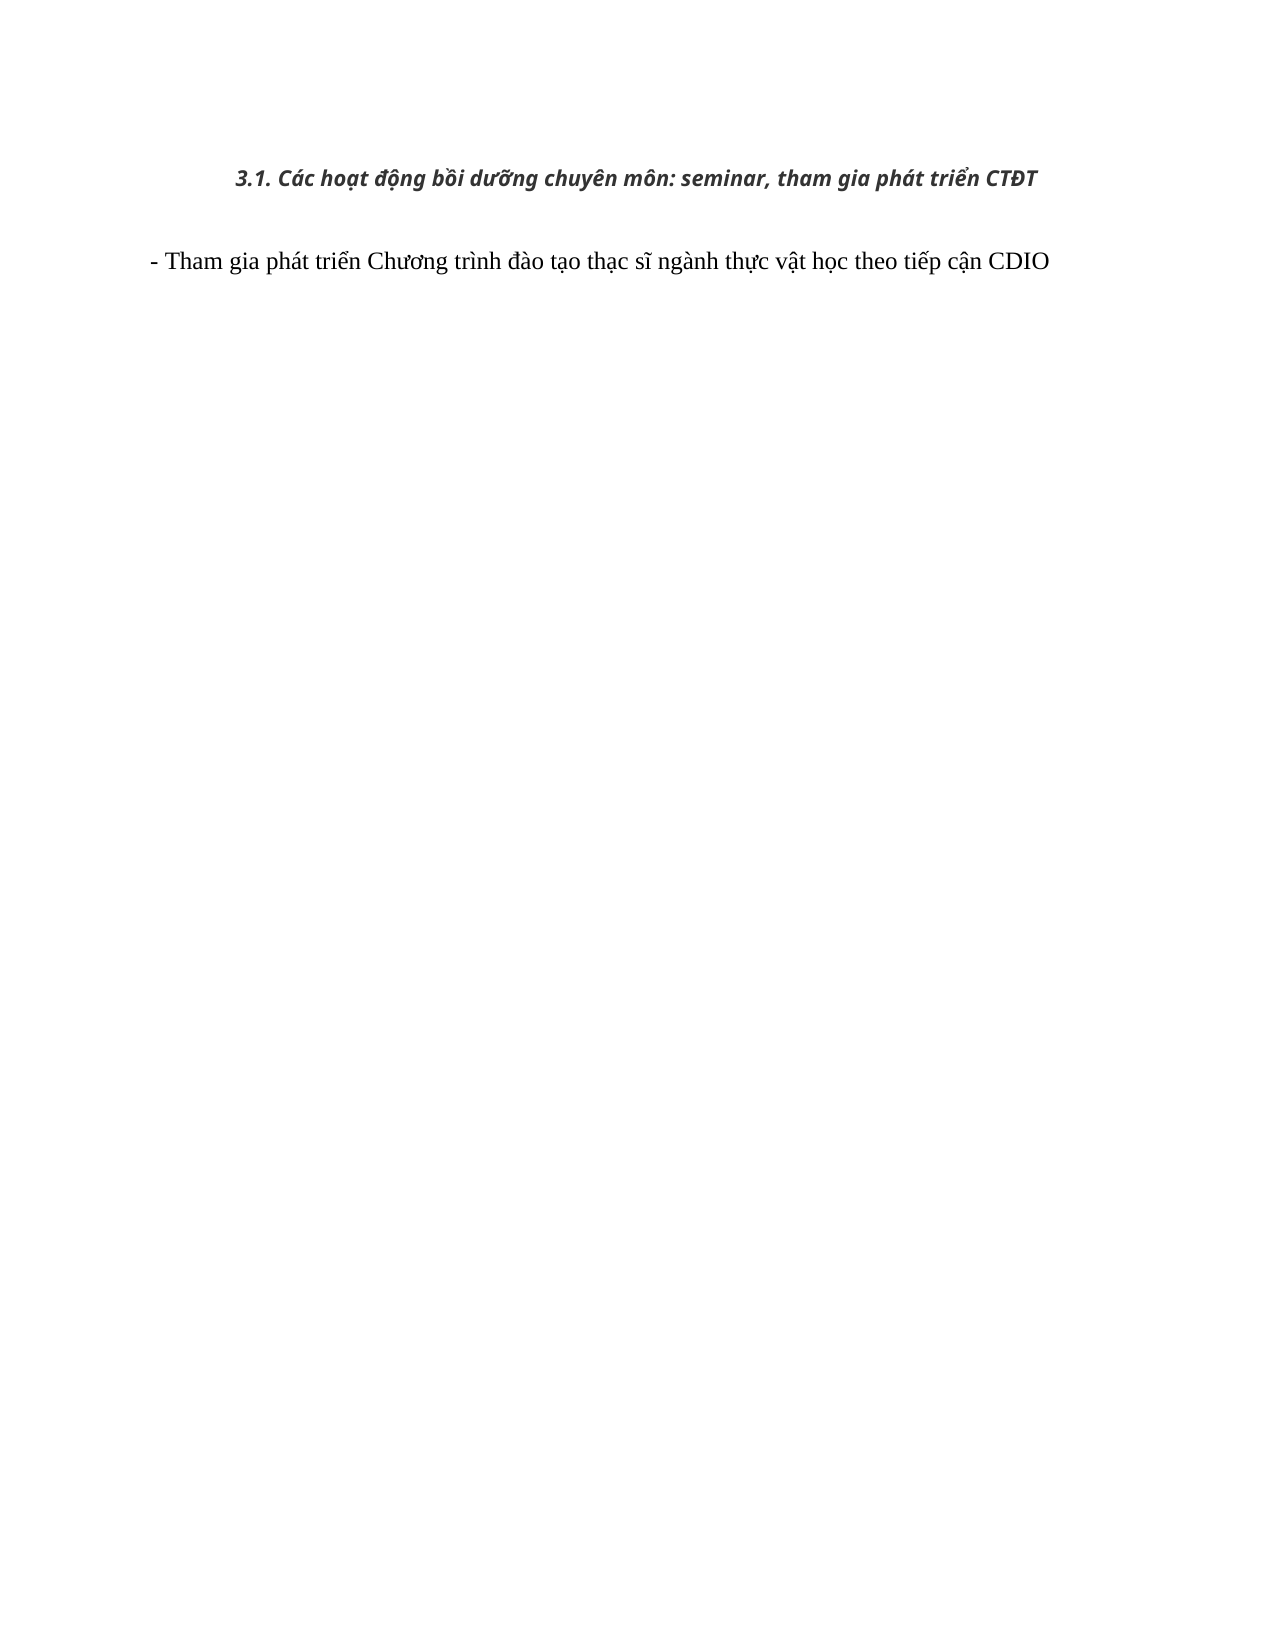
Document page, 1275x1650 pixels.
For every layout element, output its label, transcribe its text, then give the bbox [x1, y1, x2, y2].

text 3.1. Các hoạt động bồi dưỡng chuyên môn: seminar, tham gia phát triển CTĐT [150, 162, 1125, 192]
text - Tham gia phát triển Chương trình đào tạo thạc sĩ ngành thực vật học theo tiếp cận CDIO [150, 246, 1125, 275]
